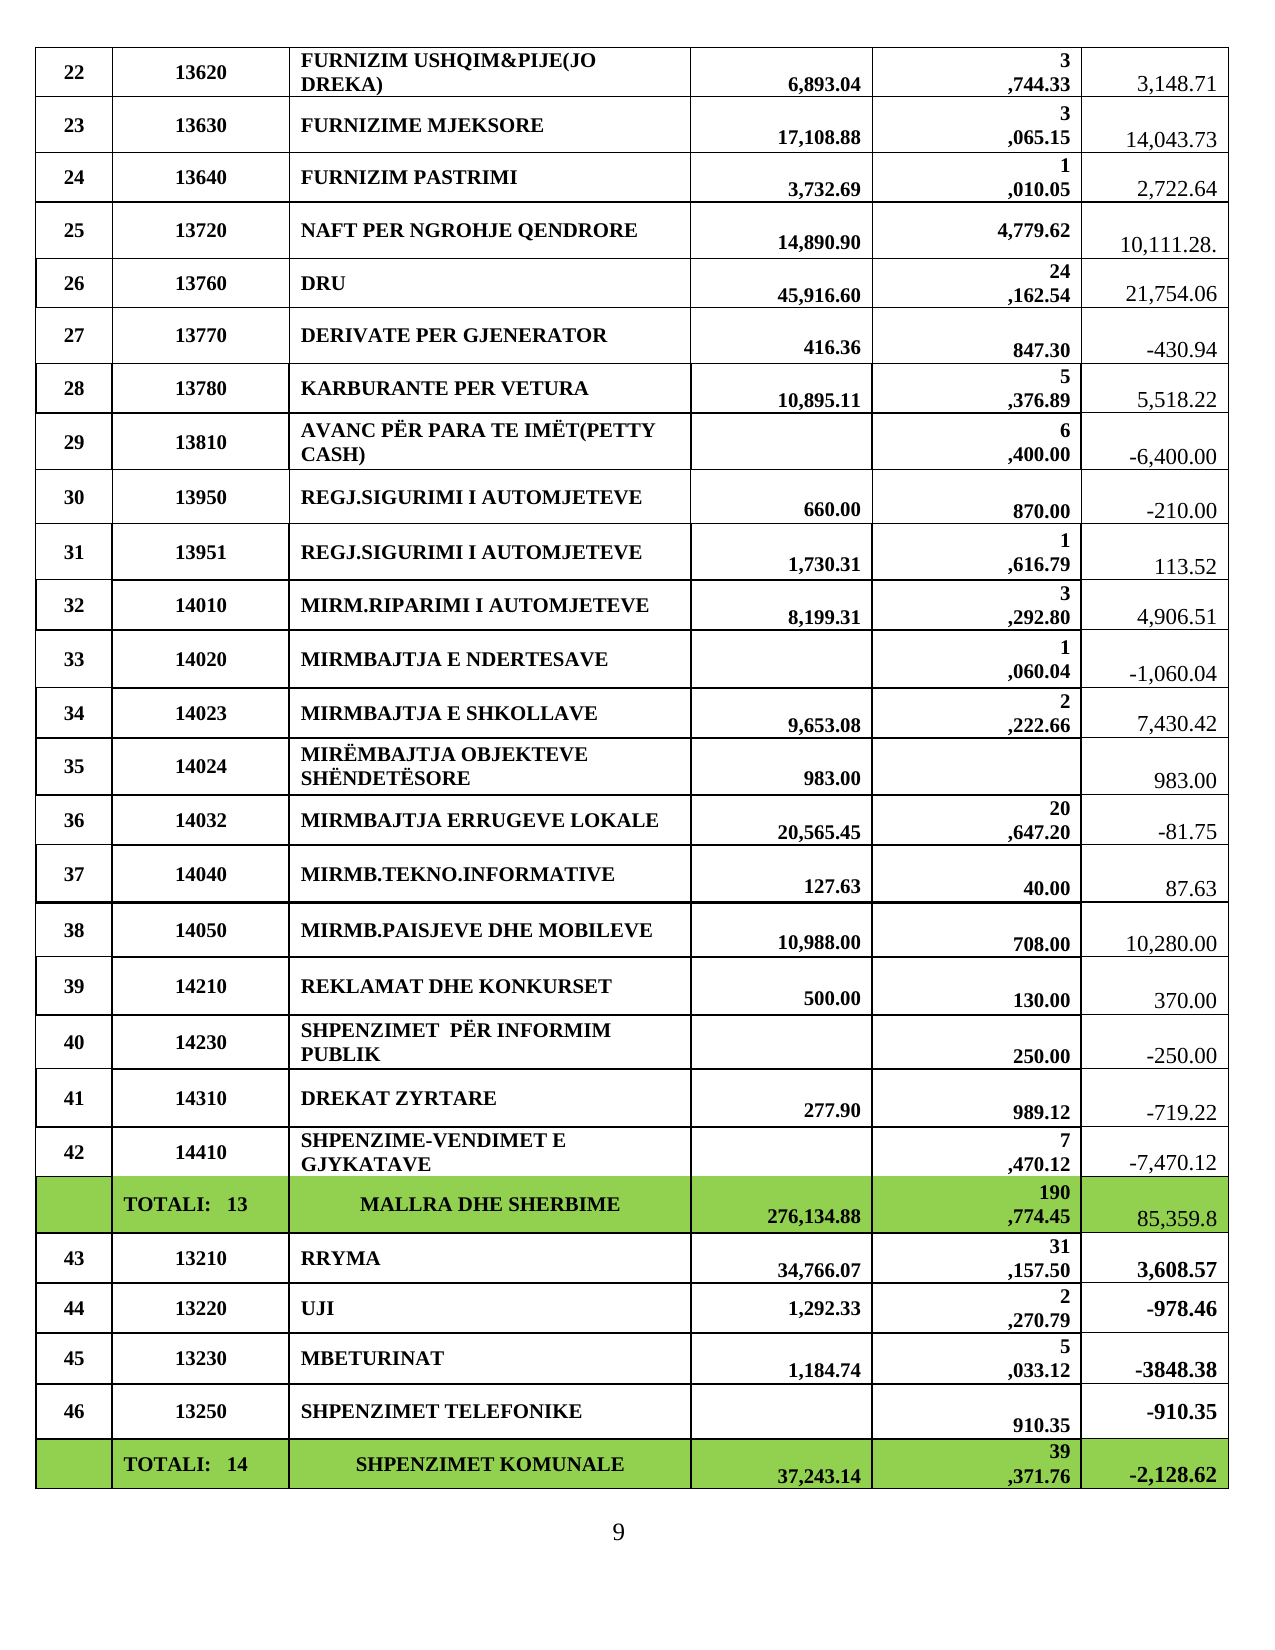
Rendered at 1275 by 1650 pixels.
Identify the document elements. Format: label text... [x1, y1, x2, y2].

table_cell REKLAMAT DHE KONKURSET [290, 958, 690, 1013]
table_cell 28 [37, 364, 111, 412]
table_cell 35 [37, 739, 111, 794]
table_cell 24 [36, 153, 112, 201]
table_cell 45 [37, 1334, 111, 1382]
table_cell 3,744.33 [873, 48, 1081, 96]
table_cell 500.00 [692, 958, 871, 1013]
table_cell 24,162.54 [873, 259, 1081, 307]
table_cell 7,470.12 [873, 1128, 1080, 1176]
table_cell 870.00 [873, 470, 1081, 523]
table_cell 14024 [113, 739, 288, 794]
table_cell 13230 [113, 1334, 288, 1382]
table_cell 14020 [113, 631, 288, 687]
table_cell 1,730.31 [692, 524, 871, 579]
table_cell REGJ.SIGURIMI I AUTOMJETEVE [290, 524, 690, 579]
table_cell FURNIZIM USHQIM&PIJE(JO DREKA) [290, 48, 690, 96]
table_cell -3848.38 [1082, 1333, 1228, 1382]
table_cell 13951 [113, 524, 288, 579]
table_cell 13250 [113, 1385, 288, 1437]
table_cell 21,754.06 [1082, 259, 1228, 307]
table_cell 276,134.88 [692, 1176, 871, 1232]
table_cell 14410 [113, 1128, 288, 1176]
table_cell 25 [36, 203, 112, 257]
table_cell 46 [37, 1385, 111, 1437]
table_cell [692, 631, 871, 687]
table_cell DRU [290, 259, 690, 307]
table_cell -910.35 [1082, 1384, 1228, 1437]
table_cell 34,766.07 [692, 1234, 871, 1282]
table_cell 10,988.00 [692, 904, 871, 956]
table_cell [692, 1385, 871, 1437]
table_cell [37, 1177, 111, 1232]
table_cell 17,108.88 [691, 97, 872, 152]
table_cell 29 [36, 414, 111, 469]
table_cell MIRËMBAJTJA OBJEKTEVE SHËNDETËSORE [290, 739, 690, 794]
table_cell [692, 1016, 871, 1068]
table_cell 44 [37, 1284, 111, 1332]
table_cell 26 [37, 259, 112, 307]
table_cell -7,470.12 [1082, 1127, 1228, 1176]
table_cell 42 [36, 1128, 111, 1176]
table_cell 13620 [113, 48, 289, 96]
table_cell 13720 [113, 203, 289, 257]
table_cell 13640 [113, 153, 289, 201]
table_cell -430.94 [1082, 308, 1228, 363]
table_cell 32 [37, 580, 111, 629]
table_cell MIRMBAJTJA ERRUGEVE LOKALE [290, 796, 690, 844]
table_cell RRYMA [290, 1234, 690, 1282]
table_cell 38 [36, 904, 111, 956]
table_cell 1,184.74 [692, 1334, 871, 1382]
table_cell 20,647.20 [873, 796, 1080, 844]
table_cell 14032 [113, 796, 288, 844]
table_cell 5,033.12 [873, 1334, 1080, 1382]
table_cell 6,893.04 [691, 48, 872, 96]
table_cell 14023 [113, 689, 288, 737]
table_cell FURNIZIME MJEKSORE [290, 97, 690, 152]
table_cell 708.00 [873, 904, 1080, 956]
table_cell [37, 1440, 111, 1488]
table_cell 1,060.04 [873, 631, 1080, 687]
table_cell -2,128.62 [1082, 1439, 1228, 1488]
table_cell MIRM.RIPARIMI I AUTOMJETEVE [290, 581, 690, 629]
table_cell 41 [37, 1069, 111, 1126]
table_cell [692, 414, 871, 469]
table_cell 87.63 [1082, 845, 1228, 901]
table_cell 989.12 [873, 1070, 1080, 1126]
table_cell TOTALI: 14 [113, 1440, 288, 1488]
table_cell AVANC PËR PARA TE IMËT(PETTY CASH) [290, 414, 690, 469]
table_cell 4,906.51 [1082, 580, 1228, 629]
table_cell 5,518.22 [1082, 364, 1228, 412]
table_cell 1,010.05 [873, 153, 1081, 201]
table_cell 190,774.45 [873, 1176, 1080, 1232]
table_cell 10,280.00 [1082, 903, 1228, 956]
table_cell 36 [36, 796, 111, 844]
table_cell 9,653.08 [692, 689, 871, 737]
table_cell 127.63 [692, 846, 871, 901]
table_cell UJI [290, 1284, 690, 1332]
table_cell MIRMB.PAISJEVE DHE MOBILEVE [290, 904, 690, 956]
table_cell 1,616.79 [873, 524, 1080, 579]
table_cell -210.00 [1082, 470, 1228, 523]
table_cell REGJ.SIGURIMI I AUTOMJETEVE [290, 470, 690, 523]
table_cell NAFT PER NGROHJE QENDRORE [290, 203, 690, 257]
table_cell 3,732.69 [691, 153, 872, 201]
table_cell 14210 [113, 958, 288, 1013]
table_cell 4,779.62 [873, 203, 1081, 257]
table_cell 14,890.90 [691, 203, 872, 257]
table_cell MIRMBAJTJA E NDERTESAVE [290, 631, 690, 687]
table_cell 31 [36, 524, 111, 579]
table_cell 13220 [113, 1284, 288, 1332]
table_cell 85,359.8 [1082, 1177, 1228, 1232]
table_cell 983.00 [692, 739, 871, 794]
table_cell -250.00 [1082, 1015, 1228, 1068]
table_cell MIRMB.TEKNO.INFORMATIVE [290, 846, 690, 901]
table_cell 22 [36, 48, 112, 96]
table_cell 14310 [113, 1070, 288, 1126]
table_cell -81.75 [1082, 795, 1228, 844]
table_cell 40 [36, 1016, 111, 1068]
table_cell [873, 739, 1080, 794]
table_cell 847.30 [873, 308, 1081, 363]
table_cell MBETURINAT [290, 1334, 690, 1382]
table_cell 13780 [113, 364, 288, 412]
table_cell -978.46 [1082, 1283, 1228, 1332]
table_cell 37,243.14 [692, 1440, 871, 1488]
table_cell 7,430.42 [1082, 688, 1228, 737]
table_cell FURNIZIM PASTRIMI [290, 153, 690, 201]
table_cell 3,608.57 [1082, 1233, 1228, 1282]
table_cell 5,376.89 [873, 364, 1080, 412]
table_cell [692, 1128, 871, 1176]
table_cell 39 [37, 957, 111, 1013]
table_cell 250.00 [873, 1016, 1080, 1068]
table_cell 130.00 [873, 958, 1080, 1013]
table_cell 3,292.80 [873, 581, 1080, 629]
table_cell 3,065.15 [873, 97, 1081, 152]
table_cell 983.00 [1082, 738, 1228, 794]
table_cell 30 [36, 470, 112, 523]
table_cell SHPENZIME-VENDIMET E GJYKATAVE [290, 1128, 690, 1176]
table_cell SHPENZIMET TELEFONIKE [290, 1385, 690, 1437]
table_cell 13810 [113, 414, 288, 469]
table_cell 14230 [113, 1016, 288, 1068]
table_cell SHPENZIMET KOMUNALE [290, 1440, 690, 1488]
table_cell 113.52 [1082, 524, 1228, 579]
table_cell 6,400.00 [873, 414, 1080, 469]
table_cell SHPENZIMET PËR INFORMIM PUBLIK [290, 1016, 690, 1068]
table_cell -719.22 [1082, 1069, 1228, 1126]
table_cell 3,148.71 [1082, 48, 1228, 96]
table_cell 2,722.64 [1082, 153, 1228, 201]
table_cell -1,060.04 [1082, 630, 1228, 687]
table_cell 13630 [113, 97, 289, 152]
table_cell 13760 [113, 259, 289, 307]
table_cell 370.00 [1082, 957, 1228, 1013]
table_cell 40.00 [873, 846, 1080, 901]
table_cell DERIVATE PER GJENERATOR [290, 308, 690, 363]
table_cell 13770 [113, 308, 289, 363]
table_cell TOTALI: 13 [113, 1176, 288, 1232]
table_cell 14050 [113, 904, 288, 956]
table_cell 10,111.28. [1082, 203, 1228, 257]
table_cell MIRMBAJTJA E SHKOLLAVE [290, 689, 690, 737]
table_cell 1,292.33 [692, 1284, 871, 1332]
table_cell 2,270.79 [873, 1284, 1080, 1332]
table_cell DREKAT ZYRTARE [290, 1070, 690, 1126]
table_cell 31,157.50 [873, 1234, 1080, 1282]
table_cell 37 [37, 845, 111, 901]
table_cell 45,916.60 [691, 259, 872, 307]
table_cell 8,199.31 [692, 581, 871, 629]
table_cell 34 [37, 688, 111, 737]
table_cell -6,400.00 [1082, 413, 1228, 469]
table_cell 277.90 [692, 1070, 871, 1126]
table_cell 910.35 [873, 1385, 1080, 1437]
table_cell 39,371.76 [873, 1440, 1080, 1488]
table_cell 2,222.66 [873, 689, 1080, 737]
table_cell 23 [36, 97, 112, 152]
table_cell KARBURANTE PER VETURA [290, 364, 690, 412]
table_cell 416.36 [691, 308, 872, 363]
table_cell 43 [37, 1234, 111, 1282]
table_cell 33 [36, 631, 111, 687]
table_cell 13950 [113, 470, 289, 523]
table_cell 10,895.11 [692, 364, 871, 412]
table_cell 14010 [113, 581, 288, 629]
table_cell 660.00 [691, 470, 872, 523]
table_cell 27 [36, 308, 112, 363]
table_cell MALLRA DHE SHERBIME [290, 1176, 690, 1232]
table_cell 14040 [113, 846, 288, 901]
table_cell 20,565.45 [692, 796, 871, 844]
table_cell 13210 [113, 1234, 288, 1282]
table_cell 14,043.73 [1082, 97, 1228, 152]
